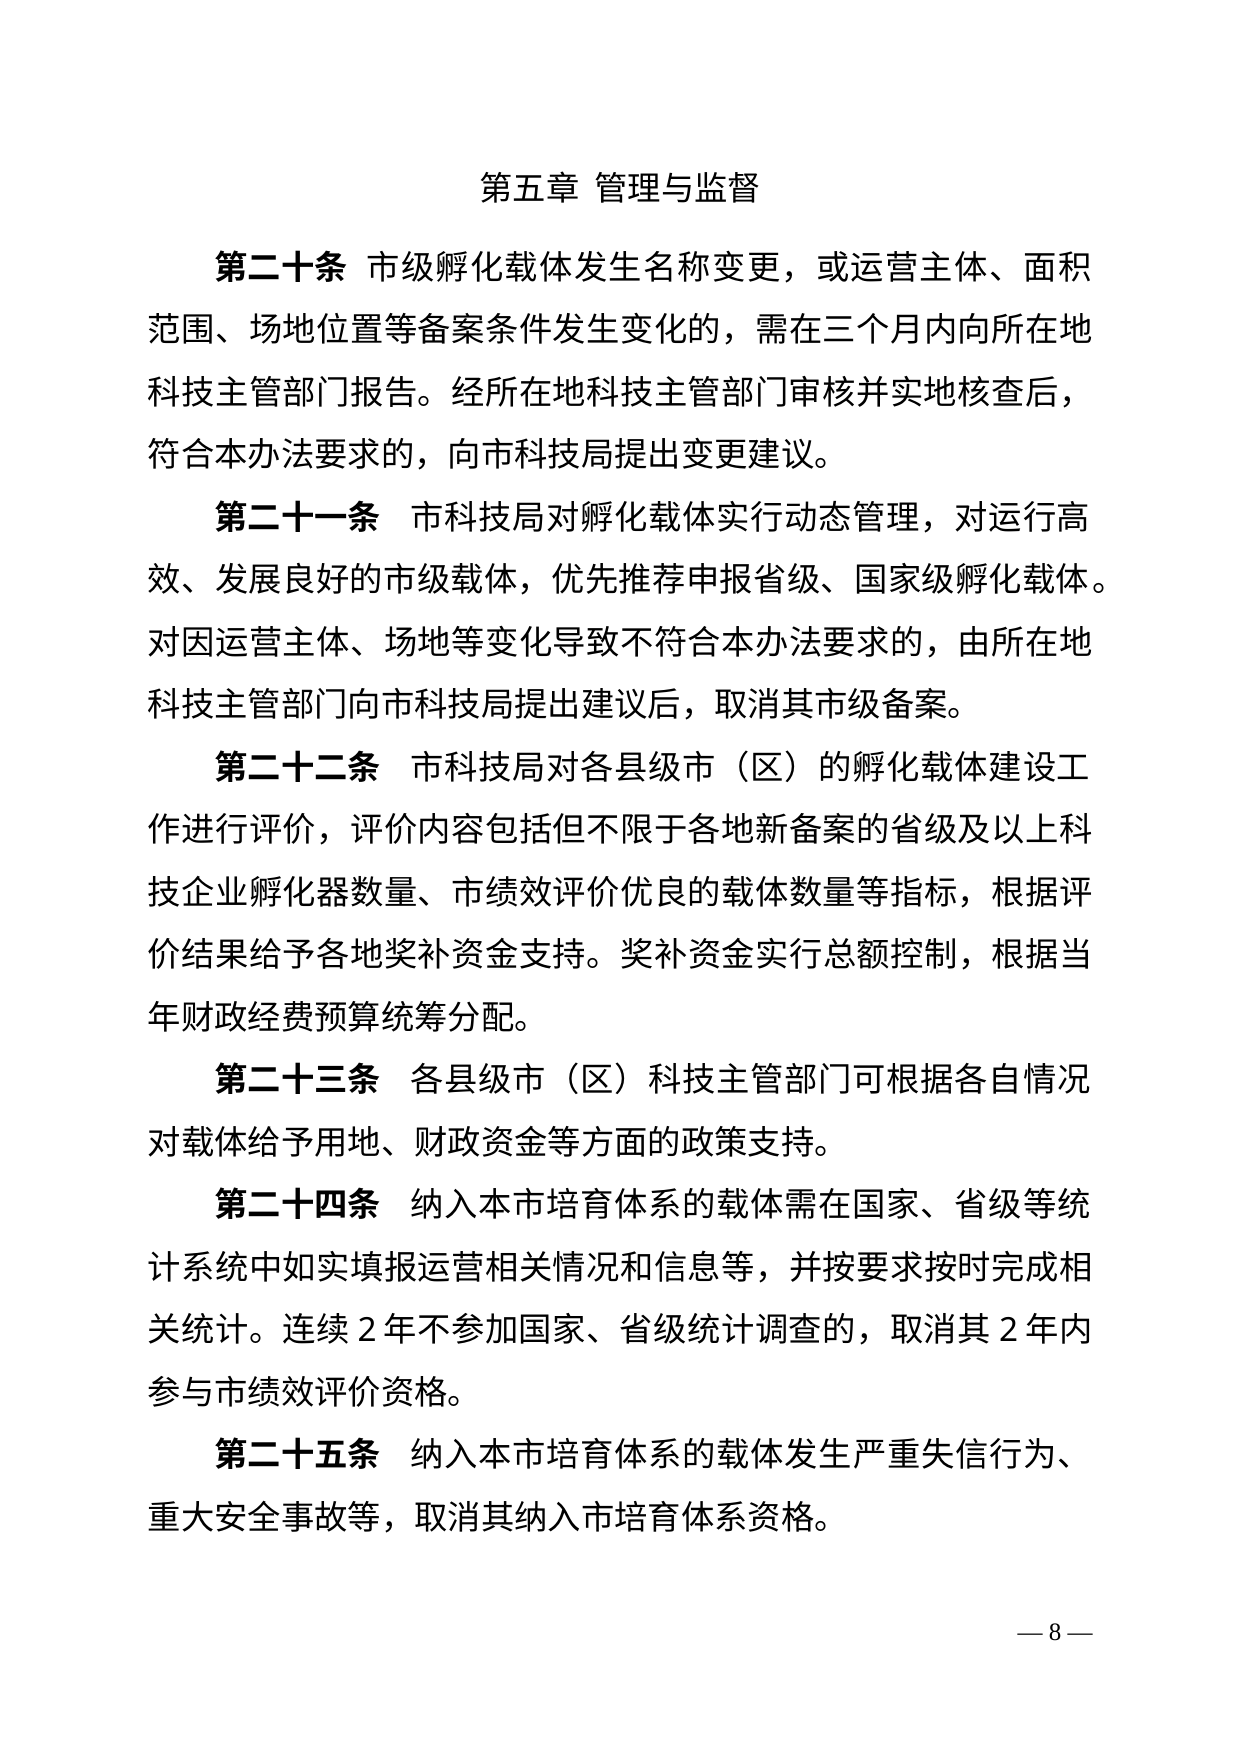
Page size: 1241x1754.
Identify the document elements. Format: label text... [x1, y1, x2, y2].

list 纳入本市培育体系的载体需在国家、省级等统计系统中如实填报运营相关情况和信息等，并按要求按时完成相关统计。连续2年不参加国家、省级统计调查的，取消其2年内参与市绩效评价资格。 [148, 1164, 1092, 1414]
list 各县级市（区）科技主管部门可根据各自情况，对载体给予用地、财政资金等方面的政策支持。 [148, 1039, 1092, 1164]
text 第五章 管理与监督 [148, 162, 1092, 210]
list 市级孵化载体发生名称变更，或运营主体、面积范围、场地位置等备案条件发生变化的，需在三个月内向所在地科技主管部门报告。经所在地科技主管部门审核并实地核查后，符合本办法要求的，向市科技局提出变更建议。 [148, 226, 1092, 476]
list 市科技局对各县级市（区）的孵化载体建设工作进行评价，评价内容包括但不限于各地新备案的省级及以上科技企业孵化器数量、市绩效评价优良的载体数量等指标，根据评价结果给予各地奖补资金支持。奖补资金实行总额控制，根据当年财政经费预算统筹分配。 [148, 726, 1092, 1039]
list 市科技局对孵化载体实行动态管理，对运行高效、发展良好的市级载体，优先推荐申报省级、国家级孵化载体。对因运营主体、场地等变化导致不符合本办法要求的，由所在地科技主管部门向市科技局提出建议后，取消其市级备案。 [148, 476, 1092, 726]
list 纳入本市培育体系的载体发生严重失信行为、重大安全事故等，取消其纳入市培育体系资格。 [148, 1414, 1092, 1539]
